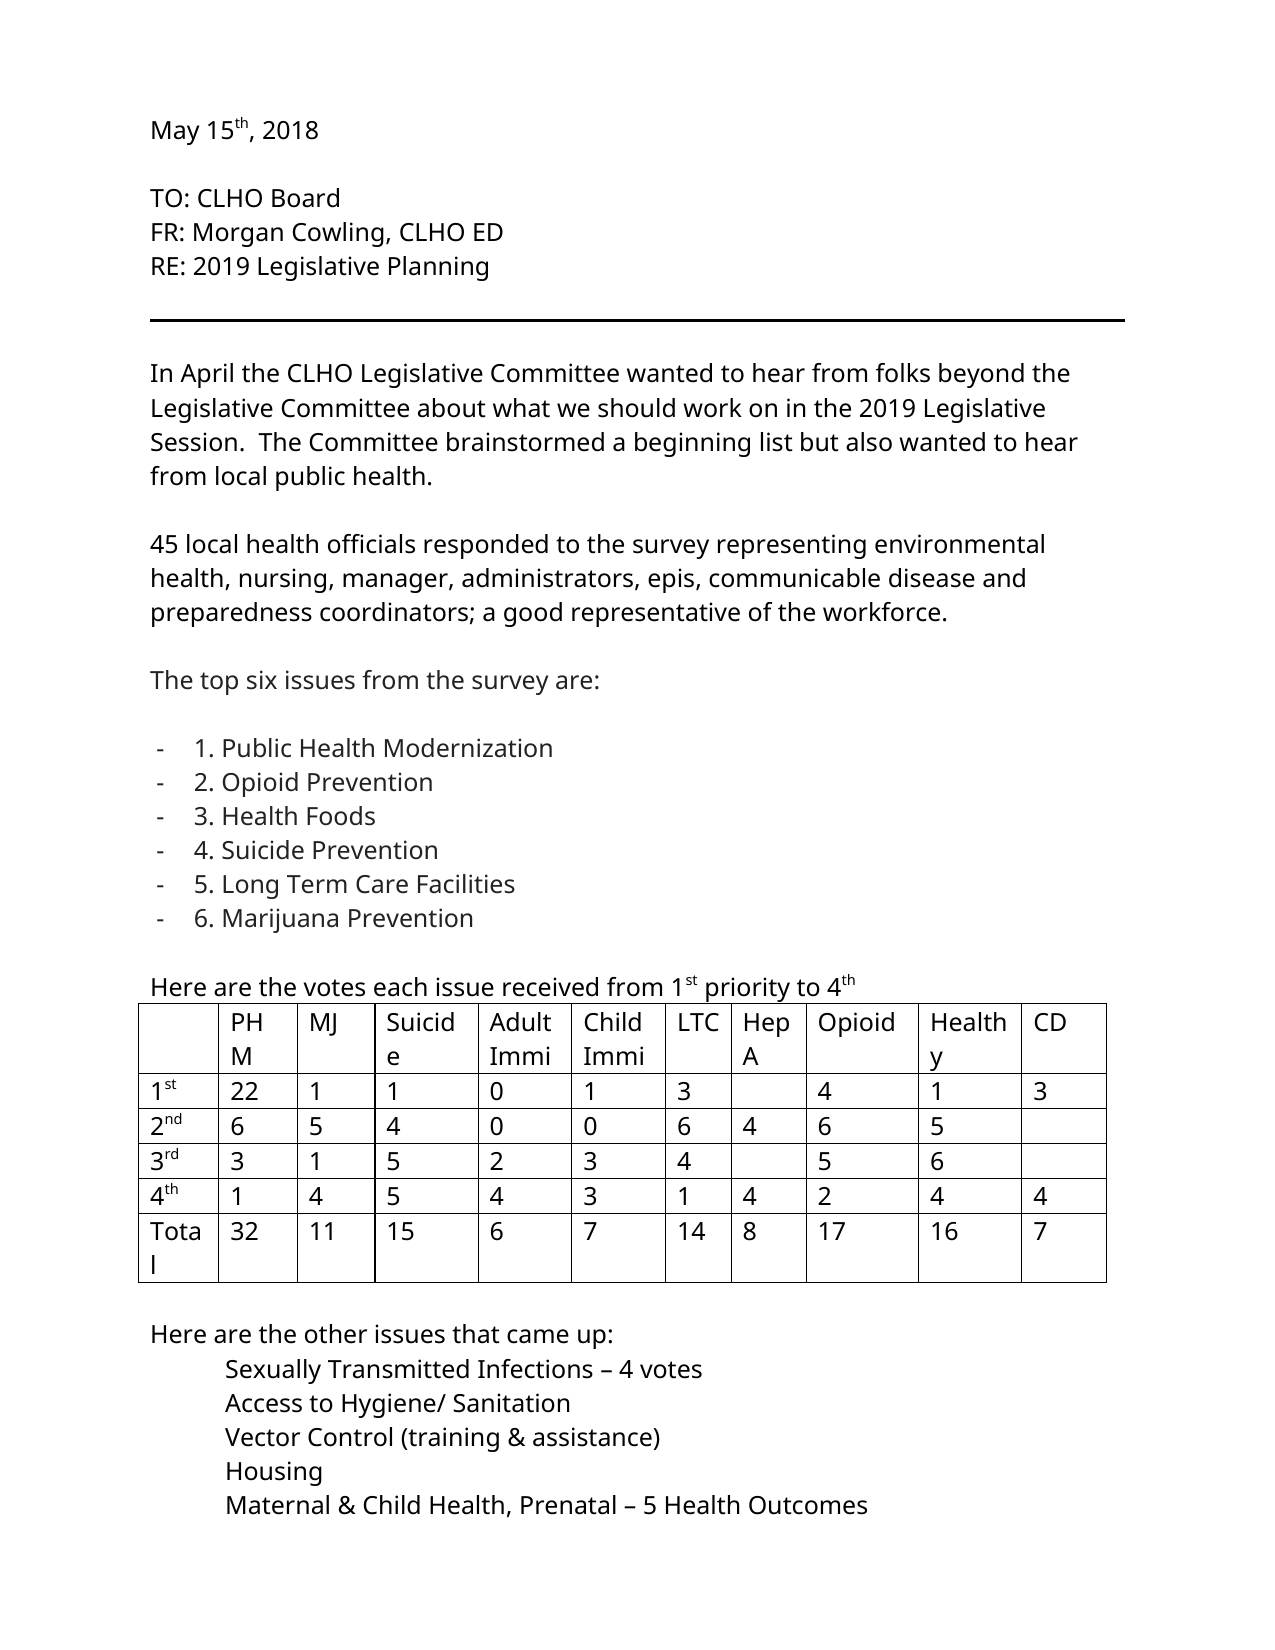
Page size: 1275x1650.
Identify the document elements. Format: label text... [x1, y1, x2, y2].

table_cell 4 [376, 1109, 478, 1143]
table_cell 4th [139, 1179, 218, 1213]
text Sexually Transmitted Infections – 4 votes [150, 1351, 1125, 1385]
table_cell 2 [807, 1179, 918, 1213]
text In April the CLHO Legislative Committee wanted to hear from folks beyond the Legislative Committee about what we should work on in the 2019 Legislative Session. The Committee brainstormed a beginning list but also wanted to hear from local public health. [150, 356, 1125, 492]
text Here are the other issues that came up: [150, 1317, 1125, 1351]
text Maternal & Child Health, Prenatal – 5 Health Outcomes [150, 1487, 1125, 1522]
text The top six issues from the survey are: [150, 663, 1125, 697]
table_cell 0 [479, 1074, 571, 1108]
table_cell 32 [219, 1214, 297, 1282]
table_header PHM [219, 1004, 297, 1072]
table_cell [732, 1144, 806, 1178]
table_cell 2 [479, 1144, 571, 1178]
table_cell 6 [479, 1214, 571, 1282]
table_cell 3 [572, 1144, 665, 1178]
table_cell 0 [479, 1109, 571, 1143]
table_header Hep A [732, 1004, 806, 1072]
table_header Healthy [919, 1004, 1021, 1072]
table_cell 2nd [139, 1109, 218, 1143]
table_header [139, 1004, 218, 1072]
text Housing [150, 1453, 1125, 1487]
table_cell 4 [807, 1074, 918, 1108]
table_cell 5 [807, 1144, 918, 1178]
table_header LTC [666, 1004, 731, 1072]
table_cell 1st [139, 1074, 218, 1108]
table_cell [732, 1074, 806, 1108]
table_cell 15 [376, 1214, 478, 1282]
table_cell 1 [376, 1074, 478, 1108]
text Access to Hygiene/ Sanitation [150, 1385, 1125, 1419]
text RE: 2019 Legislative Planning [150, 249, 1125, 283]
table_header Opioid [807, 1004, 918, 1072]
text Here are the votes each issue received from 1st priority to 4th [150, 969, 1125, 1003]
table_cell 0 [572, 1109, 665, 1143]
table_cell 1 [298, 1144, 374, 1178]
table_cell 5 [919, 1109, 1021, 1143]
table_cell 6 [919, 1144, 1021, 1178]
table_cell 6 [666, 1109, 731, 1143]
table_cell 6 [219, 1109, 297, 1143]
table_cell 3 [219, 1144, 297, 1178]
table_header Adult Immi [479, 1004, 571, 1072]
text Vector Control (training & assistance) [150, 1419, 1125, 1453]
text FR: Morgan Cowling, CLHO ED [150, 215, 1125, 249]
table_header CD [1022, 1004, 1106, 1072]
table_cell 5 [376, 1144, 478, 1178]
table_cell 4 [298, 1179, 374, 1213]
table_header MJ [298, 1004, 374, 1072]
list 1. Public Health Modernization [156, 731, 1125, 765]
table_cell 1 [219, 1179, 297, 1213]
text TO: CLHO Board [150, 181, 1125, 215]
table_cell [1022, 1144, 1106, 1178]
table_header Child Immi [572, 1004, 665, 1072]
table_cell 4 [1022, 1179, 1106, 1213]
table_cell 4 [479, 1179, 571, 1213]
list 3. Health Foods [156, 799, 1125, 833]
table_cell 1 [919, 1074, 1021, 1108]
table_cell 11 [298, 1214, 374, 1282]
table_cell 4 [666, 1144, 731, 1178]
table_cell 17 [807, 1214, 918, 1282]
table_cell 3rd [139, 1144, 218, 1178]
table_cell 4 [732, 1109, 806, 1143]
table_cell [1022, 1109, 1106, 1143]
table_cell 6 [807, 1109, 918, 1143]
table_cell 3 [572, 1179, 665, 1213]
table_cell 14 [666, 1214, 731, 1282]
list 2. Opioid Prevention [156, 765, 1125, 799]
table_cell 8 [732, 1214, 806, 1282]
table_cell 1 [572, 1074, 665, 1108]
list 5. Long Term Care Facilities [156, 867, 1125, 901]
table_cell 16 [919, 1214, 1021, 1282]
text May 15th, 2018 [150, 112, 1125, 147]
list 6. Marijuana Prevention [156, 901, 1125, 935]
table_cell 3 [666, 1074, 731, 1108]
table_cell 7 [572, 1214, 665, 1282]
table_cell 4 [732, 1179, 806, 1213]
table_cell 3 [1022, 1074, 1106, 1108]
list 4. Suicide Prevention [156, 833, 1125, 867]
table_header Suicide [376, 1004, 478, 1072]
table_cell 5 [376, 1179, 478, 1213]
table_cell 1 [298, 1074, 374, 1108]
text 45 local health officials responded to the survey representing environmental health, nursing, manager, administrators, epis, communicable disease and preparedness coordinators; a good representative of the workforce. [150, 526, 1125, 629]
table_cell 1 [666, 1179, 731, 1213]
table_cell 5 [298, 1109, 374, 1143]
table_cell Total [139, 1214, 218, 1282]
table_cell 7 [1022, 1214, 1106, 1282]
table_cell 22 [219, 1074, 297, 1108]
table_cell 4 [919, 1179, 1021, 1213]
